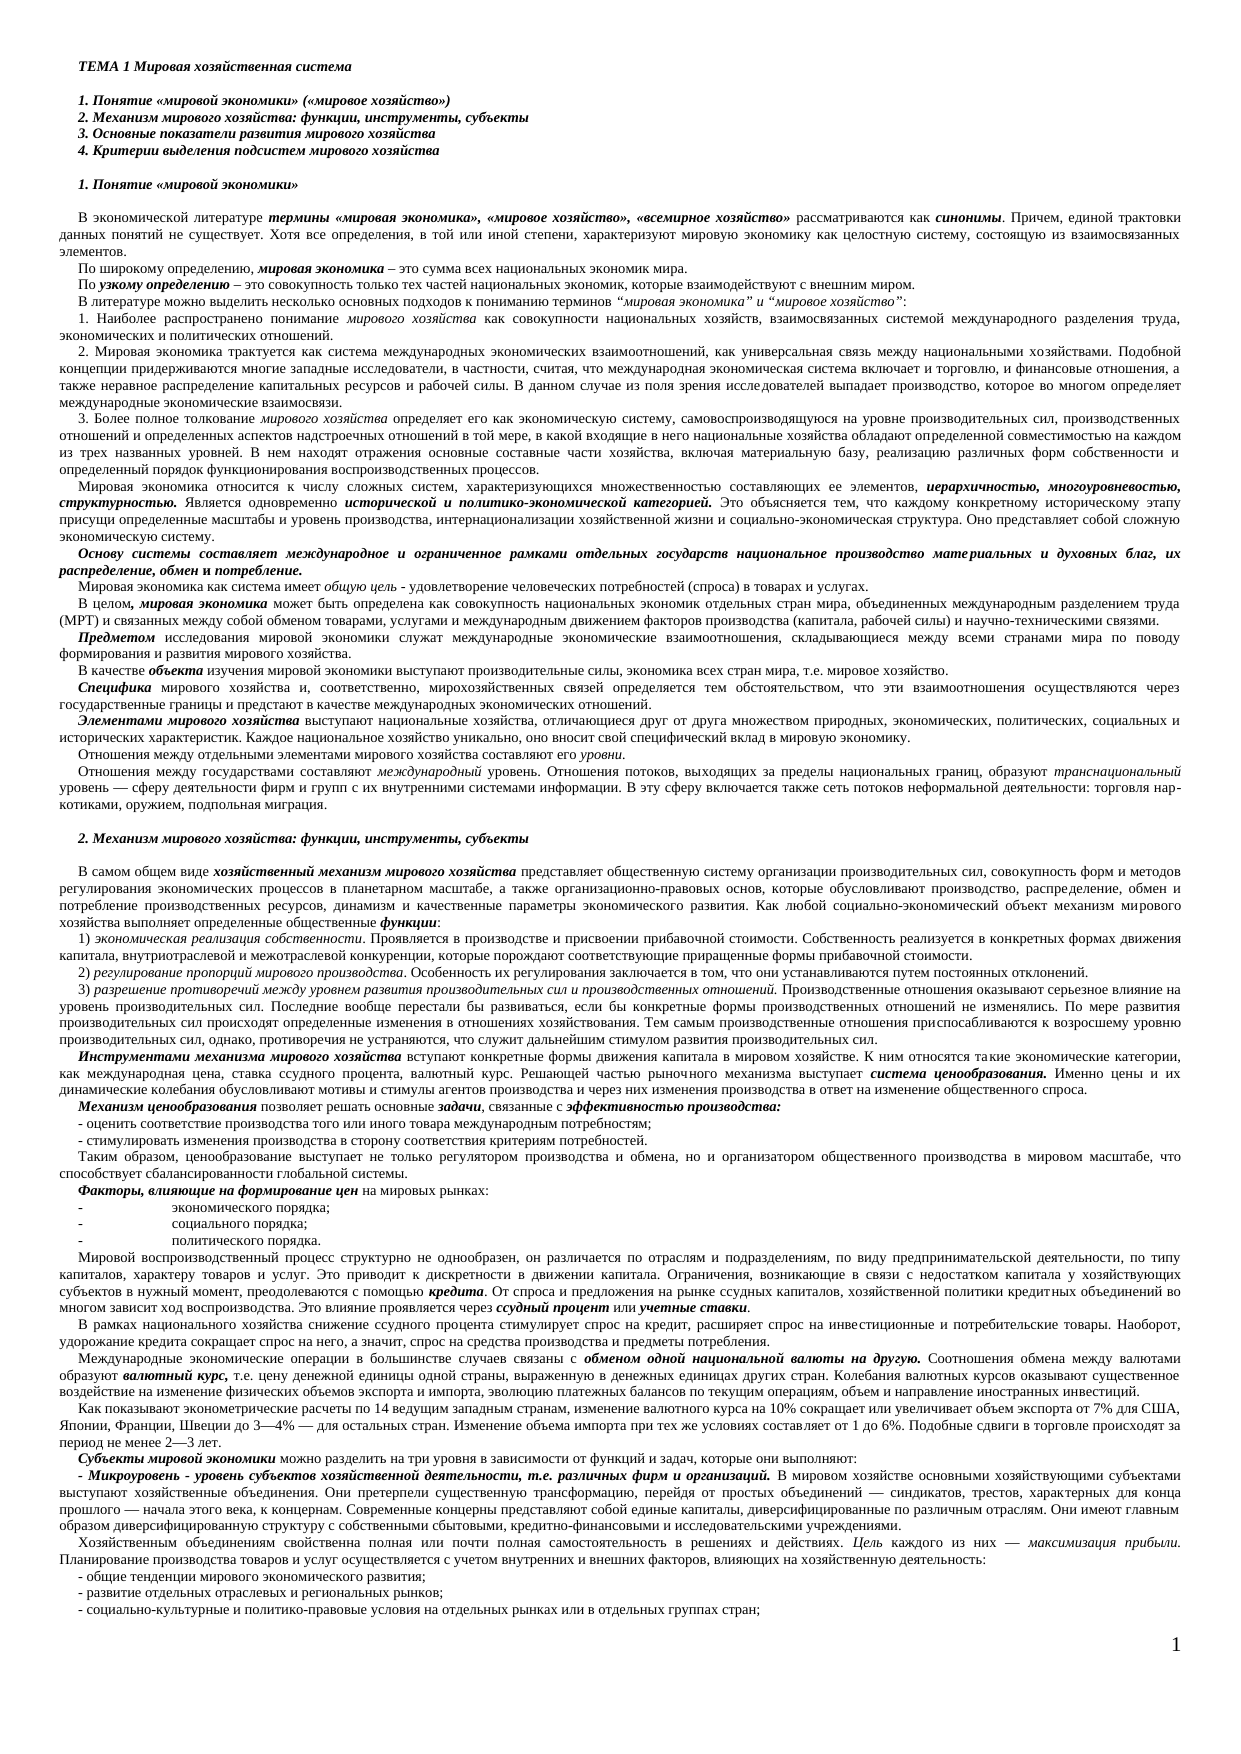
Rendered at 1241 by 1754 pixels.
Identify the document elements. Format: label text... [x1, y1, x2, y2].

text В рамках национального хозяйства снижение ссудного процента стимулирует спрос на кредит, расширяет спрос на инвестиционные и потребительские товары. Наоборот, удорожание кредита сокращает спрос на него, а значит, спрос на средства производства и предметы потребления. [59, 1316, 1181, 1349]
text 2. Механизм мирового хозяйства: функции, инструменты, субъекты [59, 108, 1181, 125]
text Отношения между государствами составляют международный уровень. Отношения потоков, выходящих за пределы национальных границ, образуют транснациональный уровень — сферу деятельности фирм и групп с их внутренними системами информации. В эту сферу включается также сеть потоков неформальной деятельности: торговля наркотиками, оружием, подпольная миграция. [59, 762, 1181, 813]
text 2. Механизм мирового хозяйства: функции, инструменты, субъекты [59, 829, 1181, 846]
text 3) разрешение противоречий между уровнем развития производительных сил и производственных отношений. Производственные отношения оказывают серьезное влияние на уровень производительных сил. Последние вообще перестали бы развиваться, если бы конкретные формы производственных отношений не изменялись. По мере развития производительных сил происходят определенные изменения в отношениях хозяйствования. Тем самым производственные отношения приспосабливаются к возросшему уровню производительных сил, однако, противоречия не устраняются, что служит дальнейшим стимулом развития производительных сил. [59, 981, 1181, 1048]
list политического порядка. [59, 1232, 1181, 1249]
text В целом, мировая экономика может быть определена как совокупность национальных экономик отдельных стран мира, объединенных международным разделением труда (МРТ) и связанных между собой обменом товарами, услугами и международным движением факторов производства (капитала, рабочей силы) и научно-техническими связями. [59, 595, 1181, 628]
text По широкому определению, мировая экономика – это сумма всех национальных экономик мира. [59, 259, 1181, 276]
text 1. Понятие «мировой экономики» [59, 176, 1181, 192]
text Специфика мирового хозяйства и, соответственно, мирохозяйственных связей определяется тем обстоятельством, что эти взаимоотношения осуществляются через государственные границы и предстают в качестве международных экономических отношений. [59, 679, 1181, 712]
text Мировая экономика относится к числу сложных систем, характеризующихся множественностью составляющих ее элементов, иерархичностью, многоуровневостью, структурностью. Является одновременно исторической и политико-экономической категорией. Это объясняется тем, что каждому конкретному историческому этапу присущи определенные масштабы и уровень производства, интернационализации хозяйственной жизни и социально-экономическая структура. Оно представляет собой сложную экономическую систему. [59, 477, 1181, 544]
text Предметом исследования мировой экономики служат международные экономические взаимоотношения, складывающиеся между всеми странами мира по поводу формирования и развития мирового хозяйства. [59, 628, 1181, 662]
text - социально-культурные и политико-правовые условия на отдельных рынках или в отдельных группах стран; [59, 1601, 1181, 1618]
text - оценить соответствие производства того или иного товара международным потребностям; [59, 1115, 1181, 1131]
text 2) регулирование пропорций мирового производства. Особенность их регулирования заключается в том, что они устанавливаются путем постоянных отклонений. [59, 964, 1181, 981]
text 1. Наиболее распространено понимание мирового хозяйства как совокупности национальных хозяйств, взаимосвязанных системой международного разделения труда, экономических и политических отношений. [59, 310, 1181, 343]
text Факторы, влияющие на формирование цен на мировых рынках: [59, 1182, 1181, 1198]
text Таким образом, ценообразование выступает не только регулятором производства и обмена, но и организатором общественного производства в мировом масштабе, что способствует сбалансированности глобальной системы. [59, 1148, 1181, 1182]
text 3. Основные показатели развития мирового хозяйства [59, 125, 1181, 142]
text Хозяйственным объединениям свойственна полная или почти полная самостоятельность в решениях и действиях. Цель каждого из них — максимизация прибыли. Планирование производства товаров и услуг осуществляется с учетом внутренних и внешних факторов, влияющих на хозяйственную деятельность: [59, 1534, 1181, 1567]
text - стимулировать изменения производства в сторону соответствия критериям потребностей. [59, 1131, 1181, 1148]
text - развитие отдельных отраслевых и региональных рынков; [59, 1584, 1181, 1601]
text По узкому определению – это совокупность только тех частей национальных экономик, которые взаимодействуют с внешним миром. [59, 276, 1181, 293]
text В экономической литературе термины «мировая экономика», «мировое хозяйство», «всемирное хозяйство» рассматриваются как синонимы. Причем, единой трактовки данных понятий не существует. Хотя все определения, в той или иной степени, характеризуют мировую экономику как целостную систему, состоящую из взаимосвязанных элементов. [59, 209, 1181, 259]
text Механизм ценообразования позволяет решать основные задачи, связанные с эффективностью производства: [59, 1098, 1181, 1115]
text Мировой воспроизводственный процесс структурно не однообразен, он различается по отраслям и подразделениям, по виду предпринимательской деятельности, по типу капиталов, характеру товаров и услуг. Это приводит к дискретности в движении капитала. Ограничения, возникающие в связи с недостатком капитала у хозяйствующих субъектов в нужный момент, преодолеваются с помощью кредита. От спроса и предложения на рынке ссудных капиталов, хозяйственной политики кредитных объединений во многом зависит ход воспроизводства. Это влияние проявляется через ссудный процент или учетные ставки. [59, 1249, 1181, 1316]
text Мировая экономика как система имеет общую цель - удовлетворение человеческих потребностей (спроса) в товарах и услугах. [59, 578, 1181, 595]
text - Микроуровень - уровень субъектов хозяйственной деятельности, т.е. различных фирм и организаций. В мировом хозяйстве основными хозяйствующими субъектами выступают хозяйственные объединения. Они претерпели существенную трансформацию, перейдя от простых объединений — синдикатов, трестов, характерных для конца прошлого — начала этого века, к концернам. Современные концерны представляют собой единые капиталы, диверсифицированные по различным отраслям. Они имеют главным образом диверсифицированную структуру с собственными сбытовыми, кредитно-финансовыми и исследовательскими учреждениями. [59, 1467, 1181, 1534]
text 1) экономическая реализация собственности. Проявляется в производстве и присвоении прибавочной стоимости. Собственность реализуется в конкретных формах движения капитала, внутриотраслевой и межотраслевой конкуренции, которые порождают соответствующие приращенные формы прибавочной стоимости. [59, 930, 1181, 964]
text Отношения между отдельными элементами мирового хозяйства составляют его уровни. [59, 746, 1181, 762]
text 4. Критерии выделения подсистем мирового хозяйства [59, 142, 1181, 159]
text 2. Мировая экономика трактуется как система международных экономических взаимоотношений, как универсальная связь между национальными хозяйствами. Подобной концепции придерживаются многие западные исследователи, в частности, считая, что международная экономическая система включает и торговлю, и финансовые отношения, а также неравное распределение капитальных ресурсов и рабочей силы. В данном случае из поля зрения исследователей выпадает производство, которое во многом определяет международные экономические взаимосвязи. [59, 343, 1181, 410]
text Основу системы составляет международное и ограниченное рамками отдельных государств национальное производство материальных и духовных благ, их распределение, обмен и потребление. [59, 544, 1181, 578]
text Субъекты мировой экономики можно разделить на три уровня в зависимости от функций и задач, которые они выполняют: [59, 1450, 1181, 1467]
list социального порядка; [59, 1215, 1181, 1232]
text Международные экономические операции в большинстве случаев связаны с обменом одной национальной валюты на другую. Соотношения обмена между валютами образуют валютный курс, т.е. цену денежной единицы одной страны, выраженную в денежных единицах других стран. Колебания валютных курсов оказывают существенное воздействие на изменение физических объемов экспорта и импорта, эволюцию платежных балансов по текущим операциям, объем и направление иностранных инвестиций. [59, 1349, 1181, 1400]
text В самом общем виде хозяйственный механизм мирового хозяйства представляет общественную систему организации производительных сил, совокупность форм и методов регулирования экономических процессов в планетарном масштабе, а также организационно-правовых основ, которые обусловливают производство, распределение, обмен и потребление производственных ресурсов, динамизм и качественные параметры экономического развития. Как любой социально-экономический объект механизм мирового хозяйства выполняет определенные общественные функции: [59, 863, 1181, 930]
text 1. Понятие «мировой экономики» («мировое хозяйство») [59, 92, 1181, 108]
text В качестве объекта изучения мировой экономики выступают производительные силы, экономика всех стран мира, т.е. мировое хозяйство. [59, 662, 1181, 679]
list экономического порядка; [59, 1198, 1181, 1215]
text Как показывают эконометрические расчеты по 14 ведущим западным странам, изменение валютного курса на 10% сокращает или увеличивает объем экспорта от 7% для США, Японии, Франции, Швеции до 3—4% — для остальных стран. Изменение объема импорта при тех же условиях составляет от 1 до 6%. Подобные сдвиги в торговле происходят за период не менее 2—3 лет. [59, 1400, 1181, 1450]
text Инструментами механизма мирового хозяйства вступают конкретные формы движения капитала в мировом хозяйстве. К ним относятся такие экономические категории, как международная цена, ставка ссудного процента, валютный курс. Решающей частью рыночного механизма выступает система ценообразования. Именно цены и их динамические колебания обусловливают мотивы и стимулы агентов производства и через них изменения производства в ответ на изменение общественного спроса. [59, 1048, 1181, 1098]
text В литературе можно выделить несколько основных подходов к пониманию терминов “мировая экономика” и “мировое хозяйство”: [59, 293, 1181, 310]
text 3. Более полное толкование мирового хозяйства определяет его как экономическую систему, самовоспроизводящуюся на уровне производительных сил, производственных отношений и определенных аспектов надстроечных отношений в той мере, в какой входящие в него национальные хозяйства обладают определенной совместимостью на каждом из трех названных уровней. В нем находят отражения основные составные части хозяйства, включая материальную базу, реализацию различных форм собственности и определенный порядок функционирования воспроизводственных процессов. [59, 410, 1181, 477]
text - общие тенденции мирового экономического развития; [59, 1567, 1181, 1584]
text Элементами мирового хозяйства выступают национальные хозяйства, отличающиеся друг от друга множеством природных, экономических, политических, социальных и исторических характеристик. Каждое национальное хозяйство уникально, оно вносит свой специфический вклад в мировую экономику. [59, 712, 1181, 746]
text ТЕМА 1 Мировая хозяйственная система [59, 58, 1181, 75]
